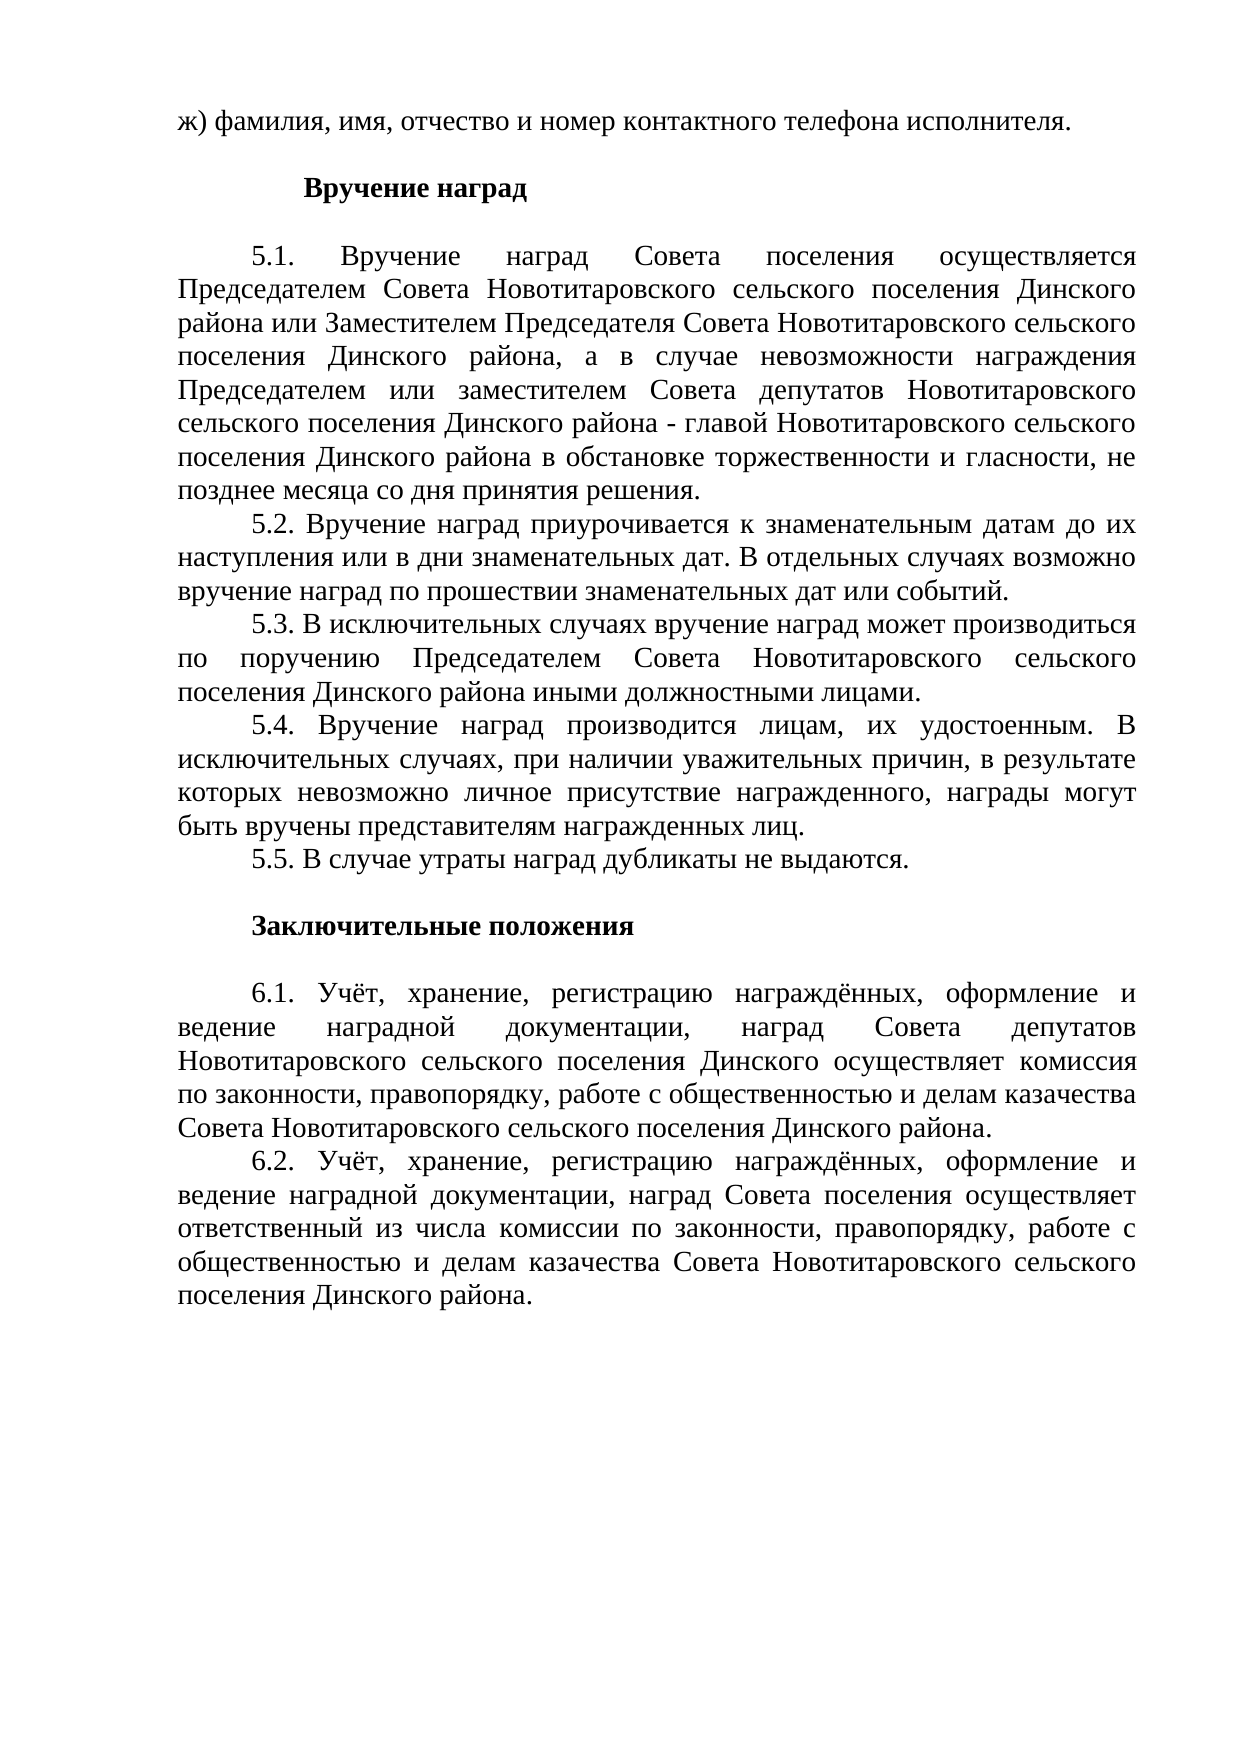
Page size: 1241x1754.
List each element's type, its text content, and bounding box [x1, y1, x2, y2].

text 5.3. В исключительных случаях вручение наград может производиться по поручению Председателем Совета Новотитаровского сельского поселения Динского района иными должностными лицами. [177, 607, 1137, 707]
text 5.4. Вручение наград производится лицам, их удостоенным. В исключительных случаях, при наличии уважительных причин, в результате которых невозможно личное присутствие награжденного, награды могут быть вручены представителям награжденных лиц. [177, 707, 1137, 841]
text 5.1. Вручение наград Совета поселения осуществляется Председателем Совета Новотитаровского сельского поселения Динского района или Заместителем Председателя Совета Новотитаровского сельского поселения Динского района, а в случае невозможности награждения Председателем или заместителем Совета депутатов Новотитаровского сельского поселения Динского района - главой Новотитаровского сельского поселения Динского района в обстановке торжественности и гласности, не позднее месяца со дня принятия решения. [177, 238, 1137, 506]
text 5.2. Вручение наград приурочивается к знаменательным датам до их наступления или в дни знаменательных дат. В отдельных случаях возможно вручение наград по прошествии знаменательных дат или событий. [177, 506, 1137, 607]
text ж) фамилия, имя, отчество и номер контактного телефона исполнителя. [177, 103, 1137, 137]
text 6.1. Учёт, хранение, регистрацию награждённых, оформление и ведение наградной документации, наград Совета депутатов Новотитаровского сельского поселения Динского осуществляет комиссия по законности, правопорядку, работе с общественностью и делам казачества Совета Новотитаровского сельского поселения Динского района. [177, 976, 1137, 1143]
text Заключительные положения [177, 908, 1074, 942]
list Вручение наград [303, 171, 1137, 204]
text 6.2. Учёт, хранение, регистрацию награждённых, оформление и ведение наградной документации, наград Совета поселения осуществляет ответственный из числа комиссии по законности, правопорядку, работе с общественностью и делам казачества Совета Новотитаровского сельского поселения Динского района. [177, 1143, 1137, 1311]
text 5.5. В случае утраты наград дубликаты не выдаются. [177, 841, 1137, 875]
